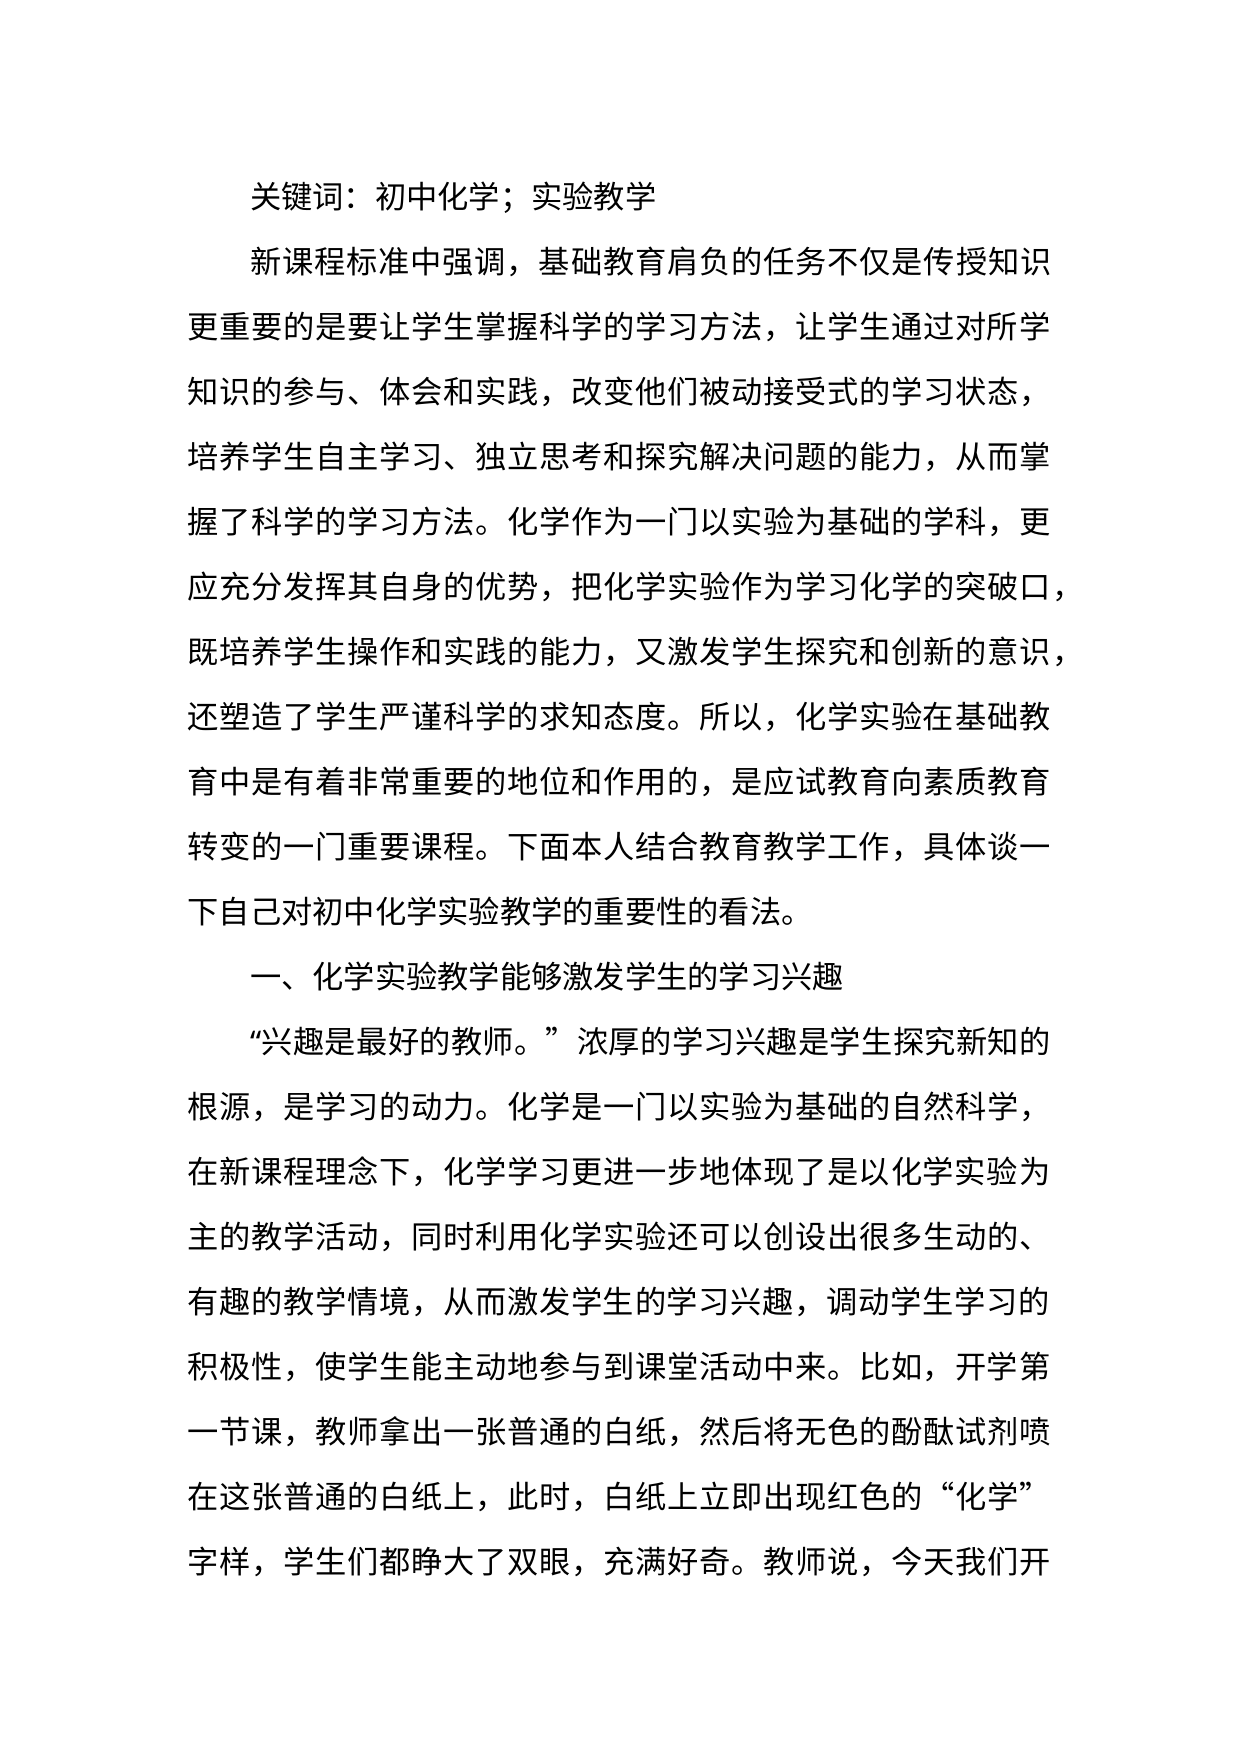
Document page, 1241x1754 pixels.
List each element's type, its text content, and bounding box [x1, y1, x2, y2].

text 关键词：初中化学；实验教学 [187, 162, 1053, 227]
text 一、化学实验教学能够激发学生的学习兴趣 [187, 942, 1053, 1007]
text 新课程标准中强调，基础教育肩负的任务不仅是传授知识，更重要的是要让学生掌握科学的学习方法，让学生通过对所学知识的参与、体会和实践，改变他们被动接受式的学习状态，培养学生自主学习、独立思考和探究解决问题的能力，从而掌握了科学的学习方法。化学作为一门以实验为基础的学科，更应充分发挥其自身的优势，把化学实验作为学习化学的突破口，既培养学生操作和实践的能力，又激发学生探究和创新的意识，还塑造了学生严谨科学的求知态度。所以，化学实验在基础教育中是有着非常重要的地位和作用的，是应试教育向素质教育转变的一门重要课程。下面本人结合教育教学工作，具体谈一下自己对初中化学实验教学的重要性的看法。 [187, 227, 1053, 942]
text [187, 1007, 1053, 1592]
